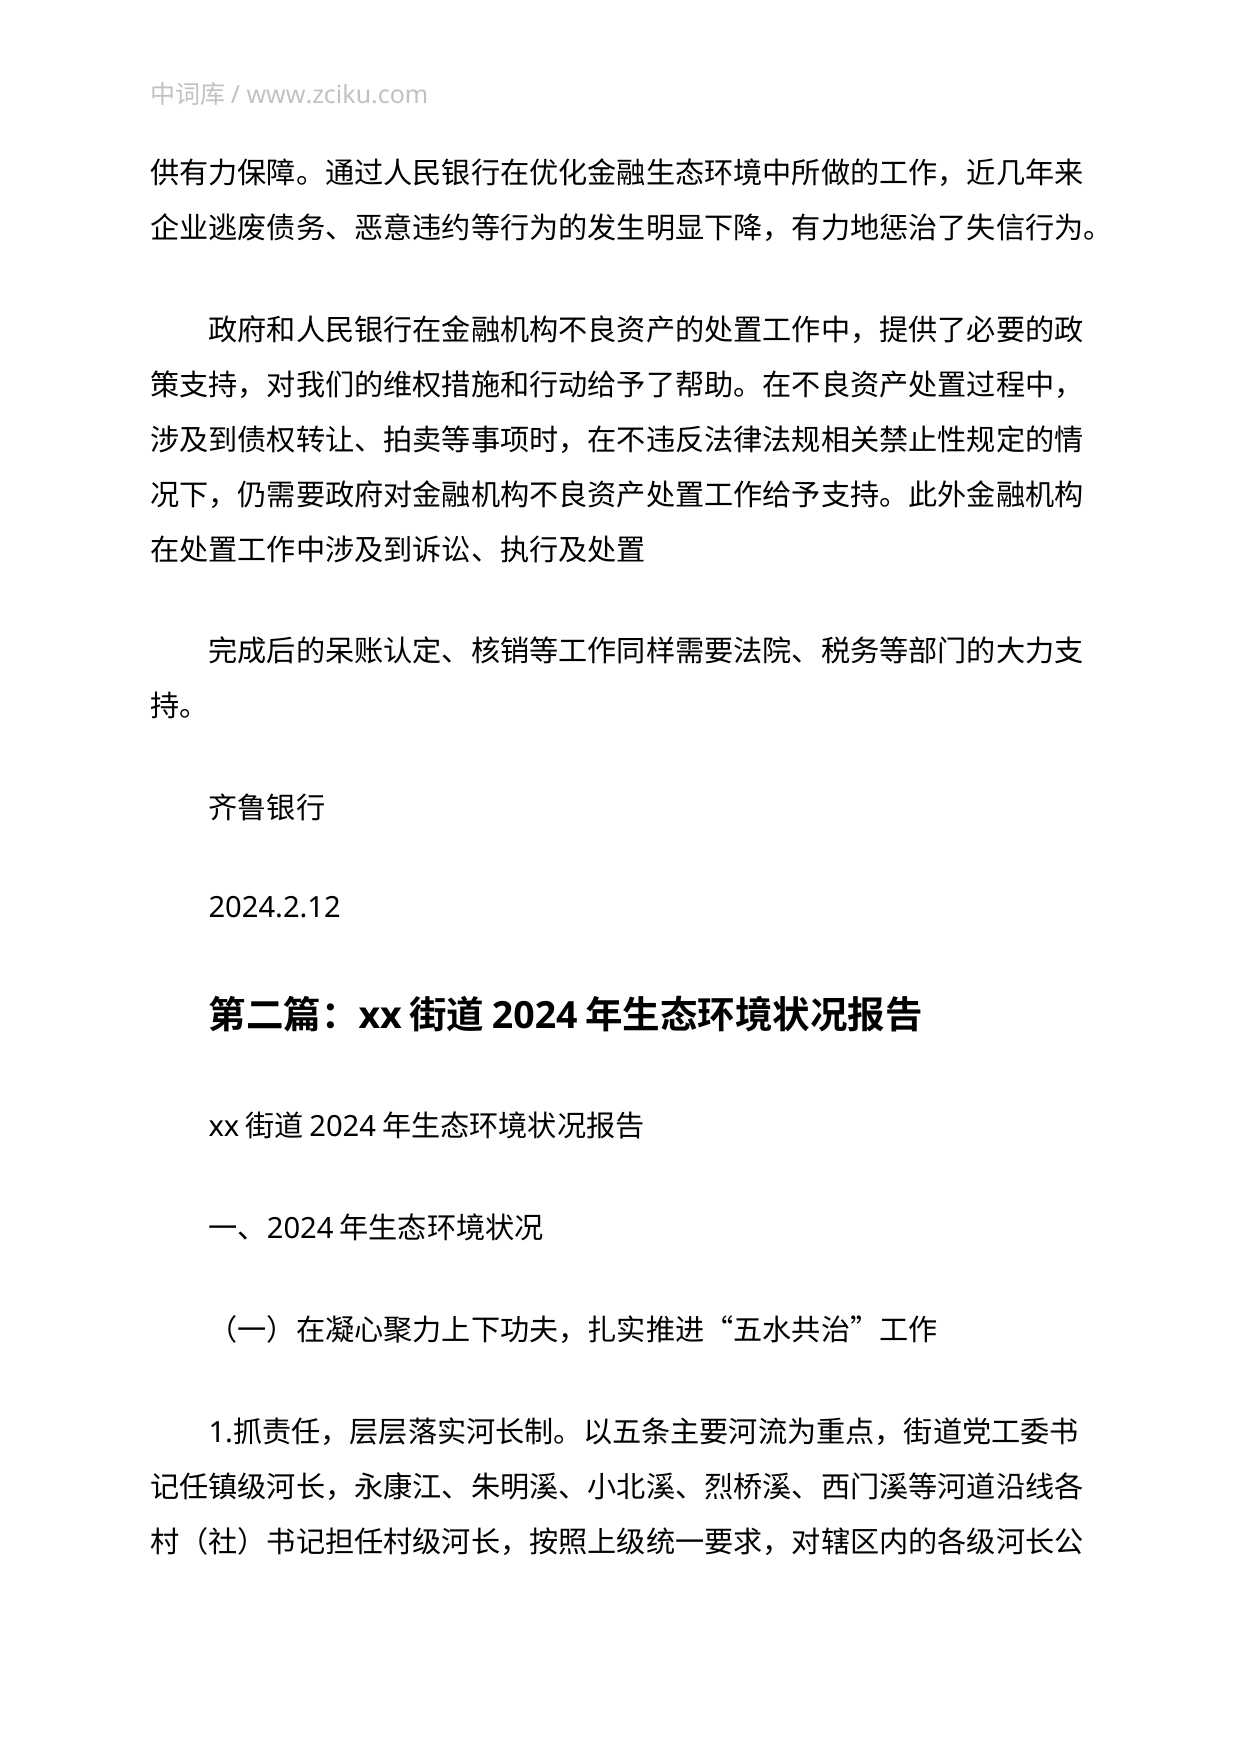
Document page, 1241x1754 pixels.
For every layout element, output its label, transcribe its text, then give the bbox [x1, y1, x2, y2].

text 完成后的呆账认定、核销等工作同样需要法院、税务等部门的大力支持。 [150, 628, 1090, 725]
text 第二篇：xx街道2024年生态环境状况报告 [150, 985, 1090, 1039]
text 齐鲁银行 [150, 785, 1090, 827]
text 2024.2.12 [150, 886, 1090, 926]
text （一）在凝心聚力上下功夫，扎实推进“五水共治”工作 [150, 1306, 1090, 1349]
text 一、2024年生态环境状况 [150, 1204, 1090, 1247]
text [150, 150, 1090, 247]
text xx街道2024年生态环境状况报告 [150, 1102, 1090, 1145]
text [150, 1408, 1090, 1560]
text 政府和人民银行在金融机构不良资产的处置工作中，提供了必要的政策支持，对我们的维权措施和行动给予了帮助。在不良资产处置过程中，涉及到债权转让、拍卖等事项时，在不违反法律法规相关禁止性规定的情况下，仍需要政府对金融机构不良资产处置工作给予支持。此外金融机构在处置工作中涉及到诉讼、执行及处置 [150, 307, 1090, 568]
